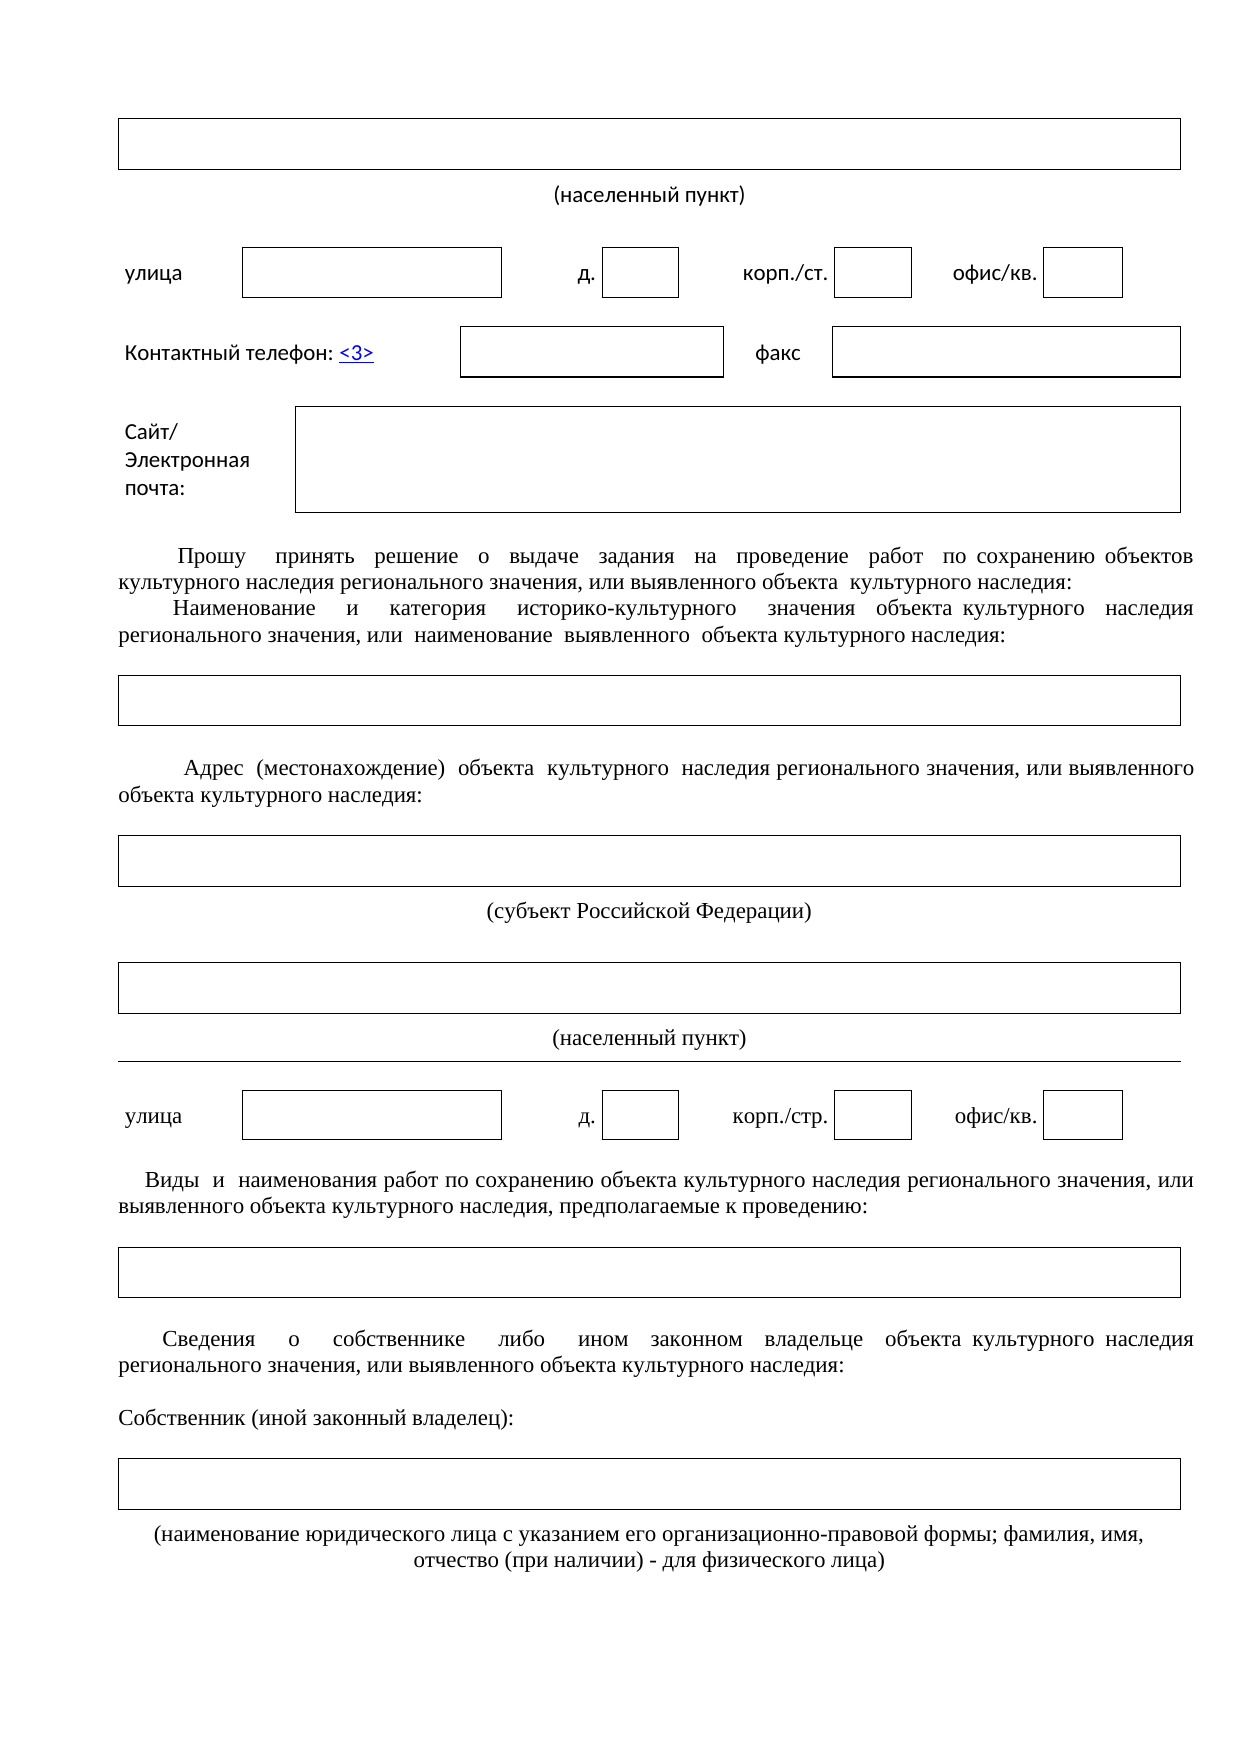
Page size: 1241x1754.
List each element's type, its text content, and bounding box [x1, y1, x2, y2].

table_header офис/кв. [912, 1090, 1043, 1139]
table_header улица [118, 247, 242, 297]
table_header [119, 119, 1180, 168]
table_cell (населенный пункт) [118, 1014, 1181, 1061]
table_cell (населенный пункт) [118, 170, 1181, 219]
table_header д. [502, 1090, 602, 1139]
table_header [603, 1091, 678, 1139]
table_header [119, 963, 1180, 1012]
table_header [1044, 1091, 1122, 1139]
table_header [1044, 248, 1122, 297]
table_header улица [118, 1090, 242, 1139]
table_header [833, 327, 1180, 376]
table_header [296, 407, 1180, 512]
text Виды и наименования работ по сохранению объекта культурного наследия регионального значения, или выявленного объекта культурного наследия, предполагаемые к проведению: [118, 1166, 1196, 1219]
table_header [119, 676, 1180, 725]
table_header [119, 1248, 1180, 1297]
table_header Сайт/Электронная почта: [118, 406, 295, 512]
table_header [119, 836, 1180, 886]
table_header д. [502, 247, 602, 297]
table_header [835, 248, 911, 297]
table_header корп./ст. [679, 247, 834, 297]
table_header Контактный телефон: <3> [118, 326, 460, 376]
table_header [461, 327, 723, 376]
table_header [119, 1459, 1180, 1508]
text Наименование и категория историко-культурного значения объекта культурного наследия регионального значения, или наименование выявленного объекта культурного наследия: [118, 594, 1196, 647]
text Адрес (местонахождение) объекта культурного наследия регионального значения, или выявленного объекта культурного наследия: [118, 754, 1196, 807]
table_header [603, 248, 678, 297]
table_header [243, 248, 501, 297]
table_header офис/кв. [912, 247, 1043, 297]
table_header [243, 1091, 501, 1139]
table_header факс [724, 326, 832, 376]
text Прошу принять решение о выдаче задания на проведение работ по сохранению объектов культурного наследия регионального значения, или выявленного объекта культурного наследия: [118, 542, 1196, 594]
table_header корп./стр. [679, 1090, 834, 1139]
table_header [835, 1091, 911, 1139]
table_cell (наименование юридического лица с указанием его организационно-правовой формы; фамилия, имя, отчество (при наличии) - для физического лица) [118, 1510, 1181, 1583]
text Сведения о собственнике либо ином законном владельце объекта культурного наследия регионального значения, или выявленного объекта культурного наследия: [118, 1325, 1196, 1377]
text Собственник (иной законный владелец): [118, 1404, 1196, 1430]
table_cell (субъект Российской Федерации) [118, 887, 1181, 934]
